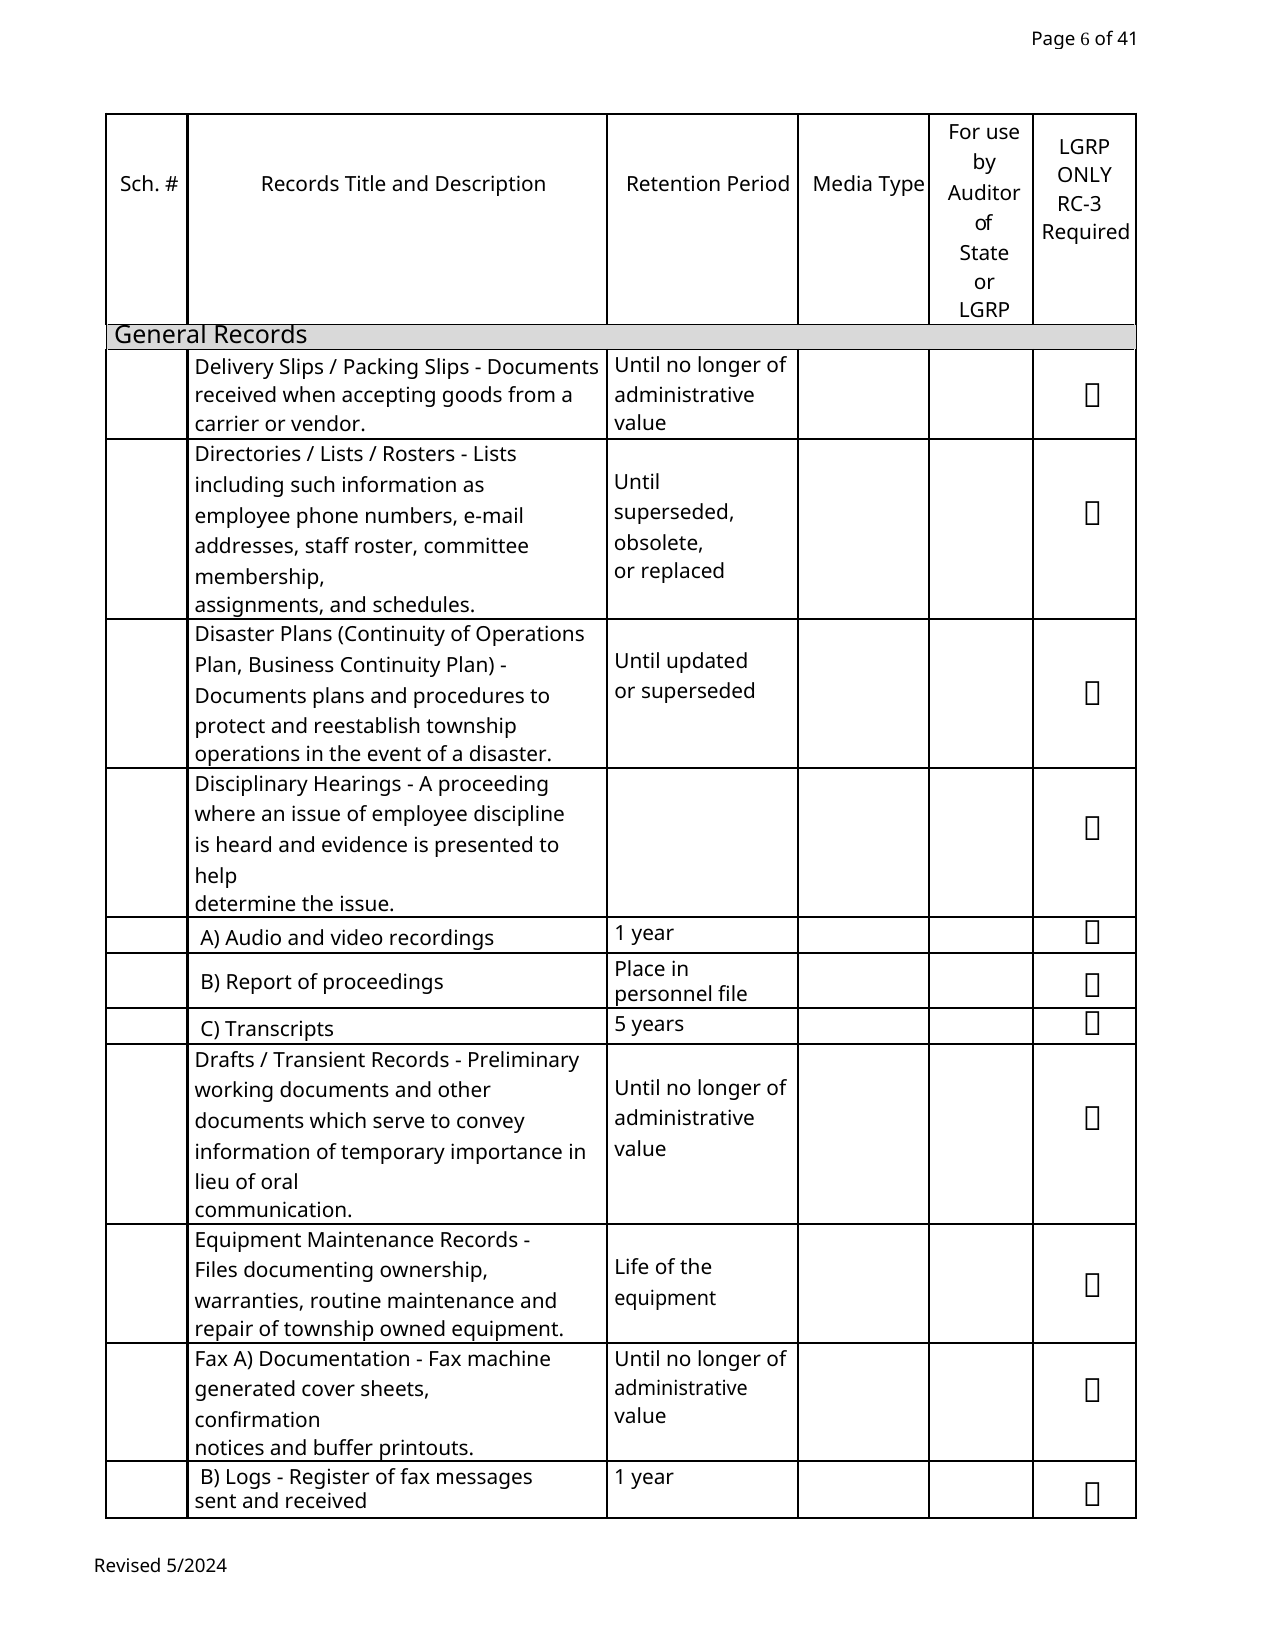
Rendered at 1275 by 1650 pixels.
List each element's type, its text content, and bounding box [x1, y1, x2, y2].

table_cell [799, 1462, 928, 1517]
table_cell  [1034, 349, 1135, 437]
table_cell  [1034, 1462, 1135, 1517]
table_cell [930, 350, 1032, 437]
table_cell [799, 1045, 928, 1223]
table_cell Disaster Plans (Continuity of Operations Plan, Business Continuity Plan) - Documents plans and procedures to protect and reestablish township operations in the event of a disaster. [189, 620, 606, 767]
table_cell 5 years [608, 1009, 797, 1043]
table_cell  [1034, 620, 1135, 767]
table_cell  [1034, 1045, 1135, 1223]
table_cell General Records [107, 324, 1136, 349]
table_cell Life of the equipment [608, 1225, 797, 1342]
table_cell [107, 918, 186, 952]
table_cell [930, 1462, 1032, 1517]
table_cell  [1034, 769, 1135, 916]
table_cell [608, 769, 797, 916]
table_cell [107, 1045, 186, 1223]
table_cell Until superseded, obsolete, or replaced [608, 440, 797, 617]
table_cell C) Transcripts [189, 1009, 606, 1043]
table_header Sch. # [107, 115, 186, 324]
table_cell [799, 918, 928, 952]
table_cell  [1034, 954, 1135, 1007]
table_cell Disciplinary Hearings - A proceeding where an issue of employee discipline is heard and evidence is presented to help determine the issue. [189, 769, 606, 916]
table_cell Until no longer of administrative value [608, 1344, 797, 1460]
table_cell Directories / Lists / Rosters - Lists including such information as employee phone numbers, e-mail addresses, staff roster, committee membership, assignments, and schedules. [189, 440, 606, 617]
table_cell Equipment Maintenance Records - Files documenting ownership, warranties, routine maintenance and repair of township owned equipment. [189, 1225, 606, 1342]
table_header Retention Period [608, 115, 797, 324]
table_cell [930, 1009, 1032, 1043]
table_cell [930, 440, 1032, 617]
table_cell Drafts / Transient Records - Preliminary working documents and other documents which serve to convey information of temporary importance in lieu of oral communication. [189, 1045, 606, 1223]
table_cell [799, 350, 928, 437]
table_cell  [1034, 1344, 1135, 1460]
table_cell [930, 918, 1032, 952]
table_cell B) Logs - Register of fax messages sent and received [189, 1462, 606, 1517]
table_cell [930, 1225, 1032, 1342]
table_cell Delivery Slips / Packing Slips - Documents received when accepting goods from a carrier or vendor. [189, 350, 606, 437]
table_cell [107, 620, 186, 767]
table_cell  [1034, 440, 1135, 617]
table_cell [107, 1009, 186, 1043]
table_cell [107, 350, 186, 437]
table_cell [930, 954, 1032, 1007]
table_cell [799, 440, 928, 617]
table_cell  [1034, 1225, 1135, 1342]
table_cell Until updated or superseded [608, 620, 797, 767]
table_cell  [1034, 918, 1135, 952]
table_header Media Type [799, 115, 928, 324]
table_header Records Title and Description [189, 115, 606, 324]
table_cell 1 year [608, 1462, 797, 1517]
table_cell [107, 1344, 186, 1460]
table_cell [107, 769, 186, 916]
table_cell [799, 620, 928, 767]
table_cell [107, 1225, 186, 1342]
table_cell [107, 1462, 186, 1517]
table_cell [930, 620, 1032, 767]
table_cell 1 year [608, 918, 797, 952]
table_header For use by Auditor of State or LGRP [930, 115, 1032, 324]
table_cell Until no longer of administrative value [608, 350, 797, 437]
table_cell Fax A) Documentation - Fax machine generated cover sheets, confirmation notices and buffer printouts. [189, 1344, 606, 1460]
table_cell [799, 1009, 928, 1043]
table_cell  [1034, 1009, 1135, 1043]
table_cell [799, 769, 928, 916]
table_cell [107, 440, 186, 617]
table_cell Place in personnel file [608, 954, 797, 1007]
table_cell [930, 1045, 1032, 1223]
table_cell [799, 954, 928, 1007]
table_cell [799, 1344, 928, 1460]
table_cell A) Audio and video recordings [189, 918, 606, 952]
table_cell [930, 769, 1032, 916]
table_cell Until no longer of administrative value [608, 1045, 797, 1223]
table_cell [799, 1225, 928, 1342]
table_cell [107, 954, 186, 1007]
table_cell B) Report of proceedings [189, 954, 606, 1007]
table_cell [930, 1344, 1032, 1460]
table_header LGRP ONLY RC-3 Required [1034, 115, 1135, 324]
